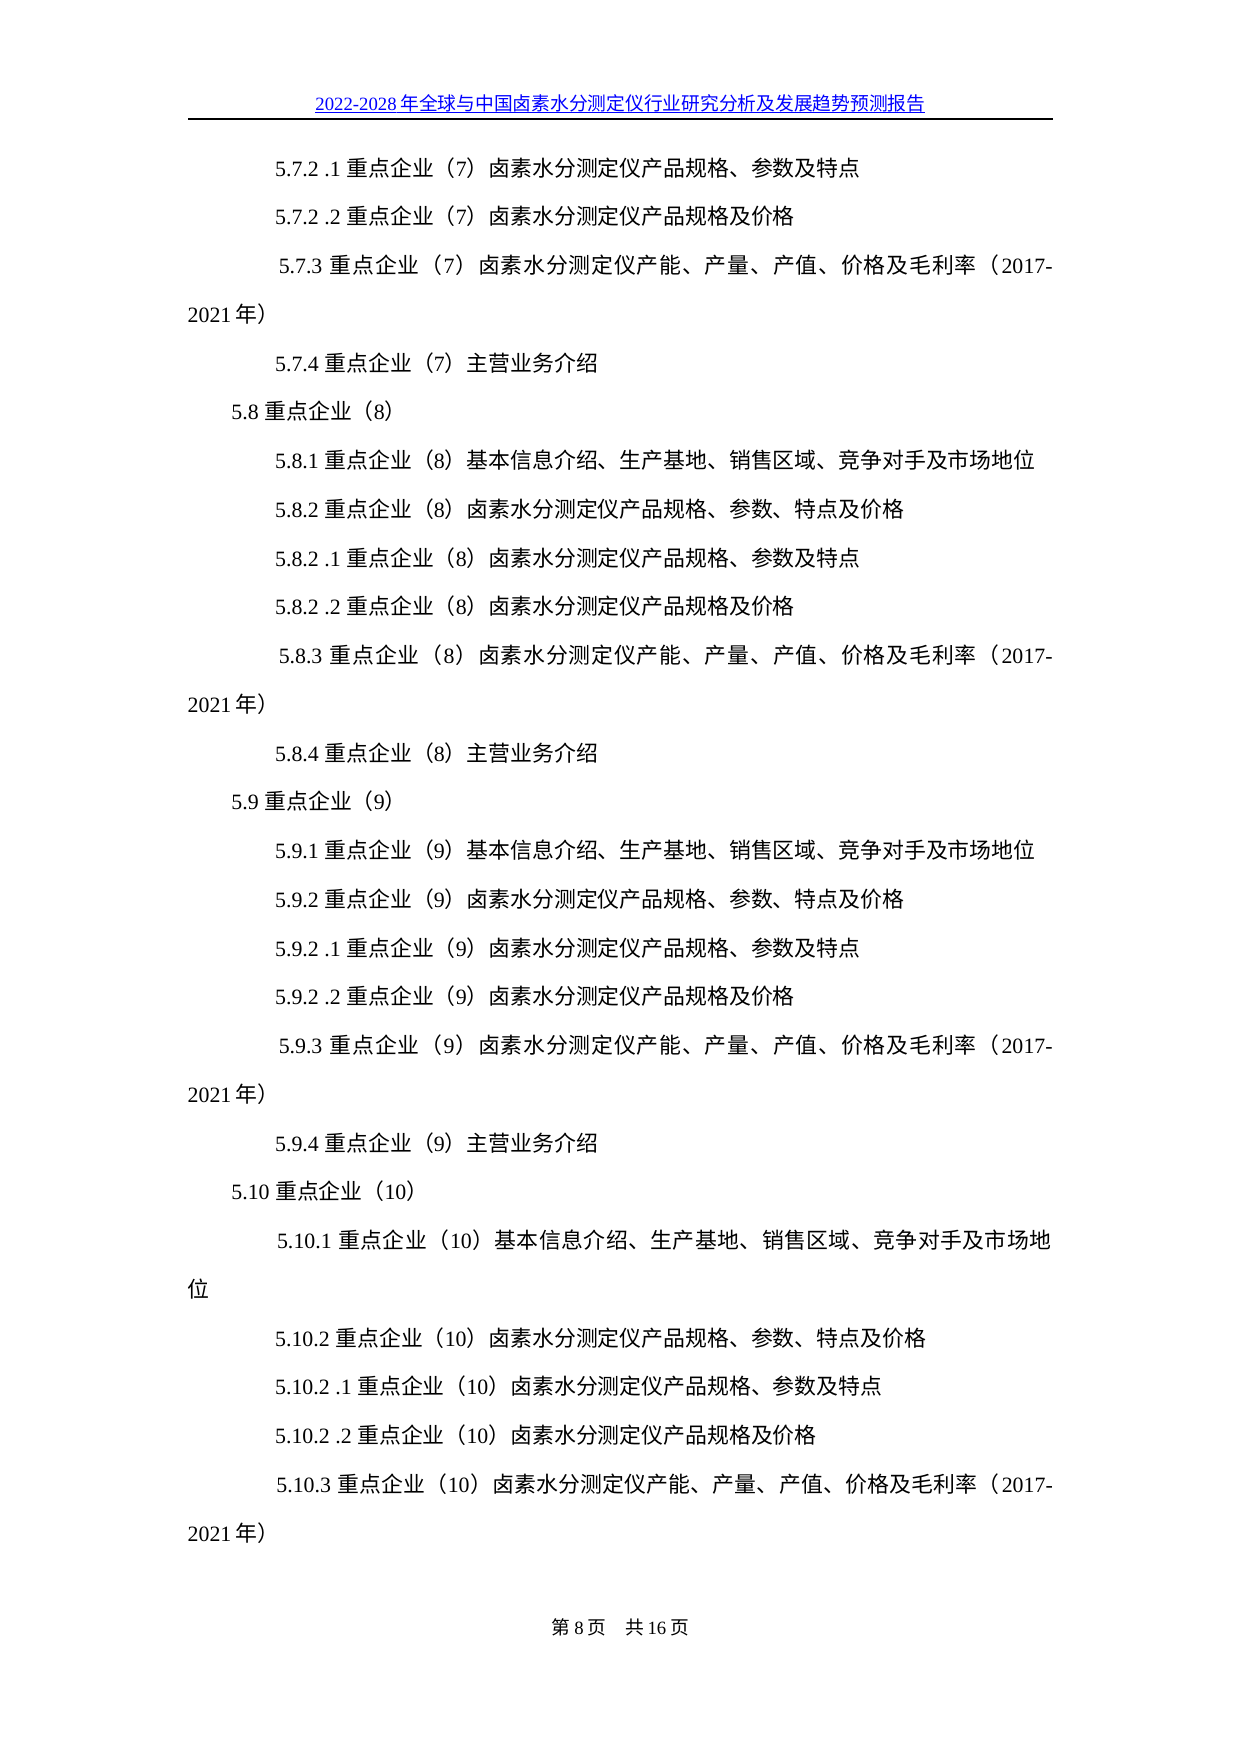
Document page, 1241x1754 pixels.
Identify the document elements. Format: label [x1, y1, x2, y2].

text [187, 150, 1053, 1548]
